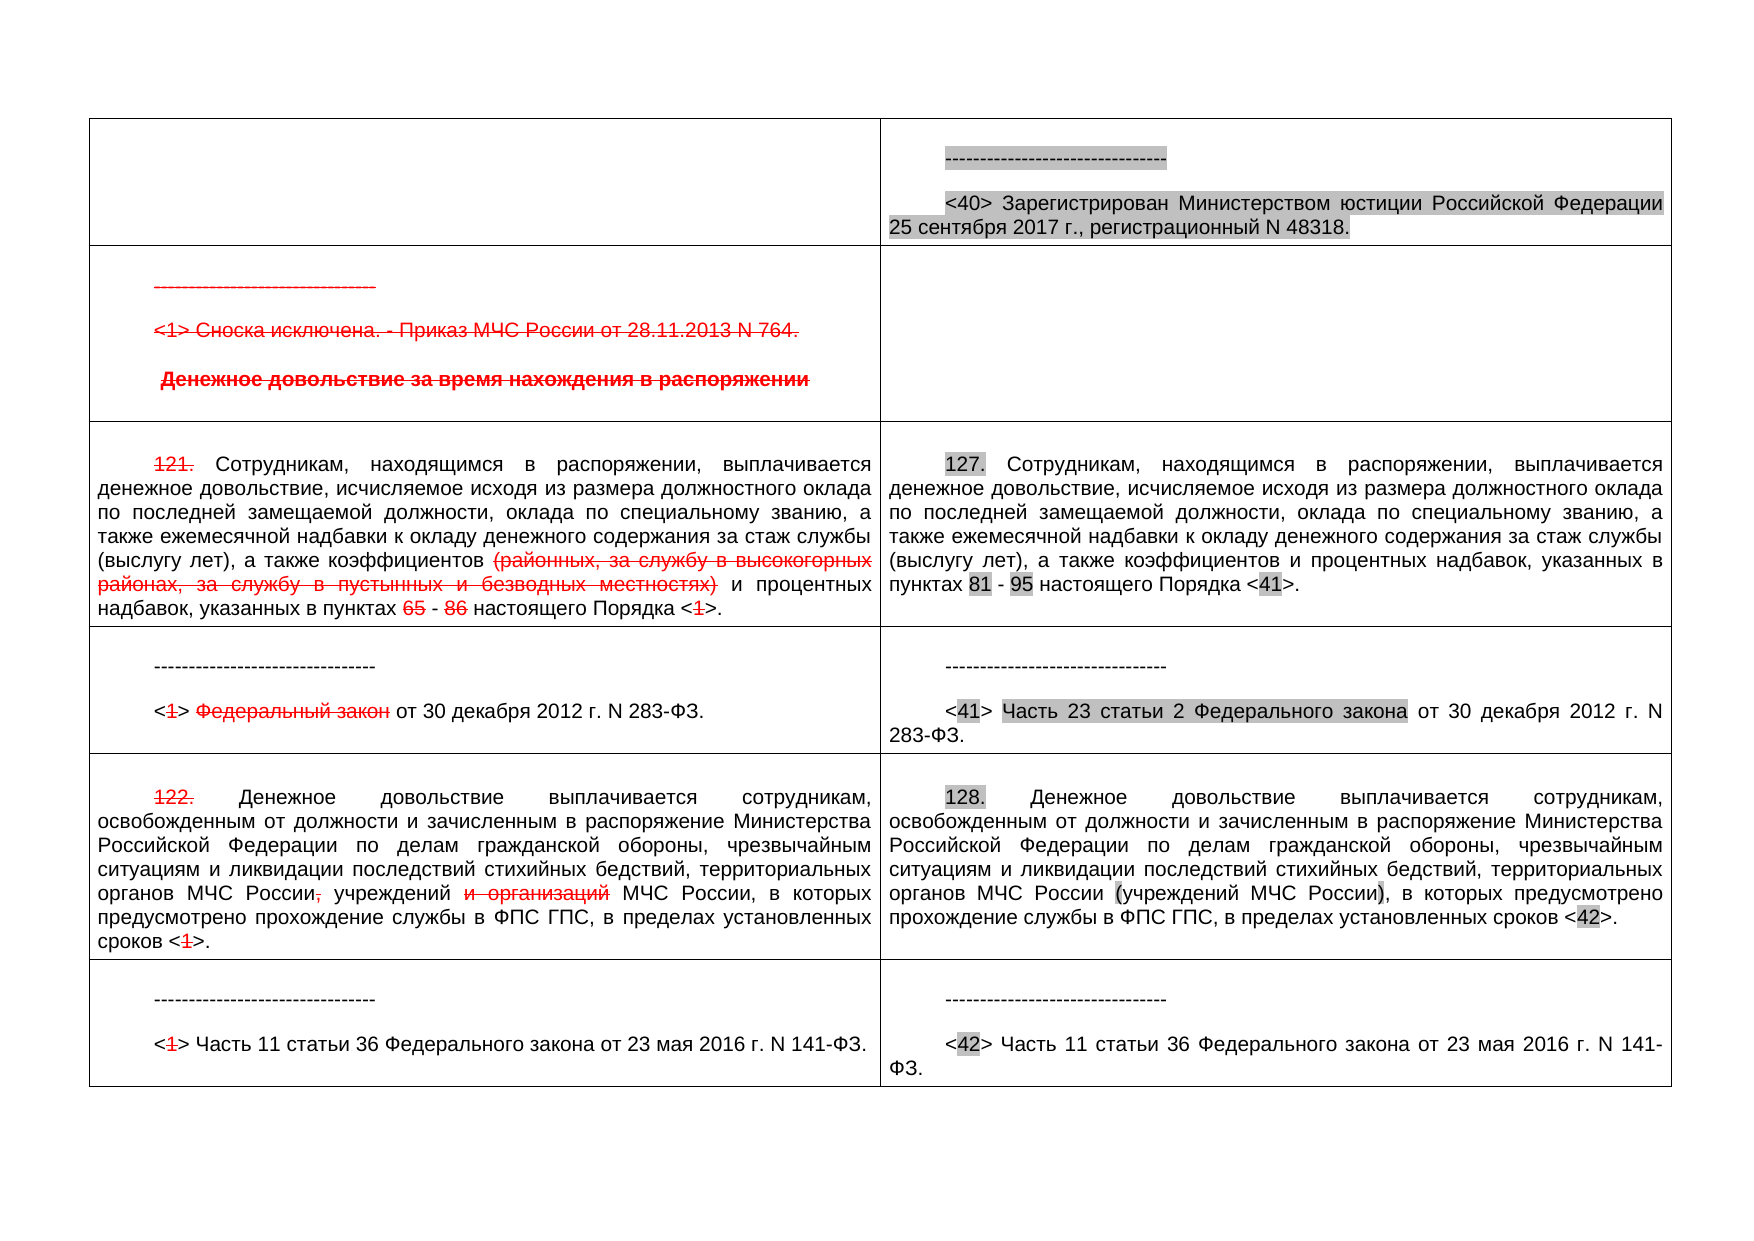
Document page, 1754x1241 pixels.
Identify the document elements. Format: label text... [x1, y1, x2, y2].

table_cell -------------------------------- <1> Часть 11 статьи 36 Федерального закона от 23 мая 2016 г. N 141-ФЗ. [90, 960, 880, 1086]
table_cell 122. Денежное довольствие выплачивается сотрудникам, освобожденным от должности и зачисленным в распоряжение Министерства Российской Федерации по делам гражданской обороны, чрезвычайным ситуациям и ликвидации последствий стихийных бедствий, территориальных органов МЧС России, учреждений и организаций МЧС России, в которых предусмотрено прохождение службы в ФПС ГПС, в пределах установленных сроков <1>. [90, 754, 880, 959]
table_cell 127. Сотрудникам, находящимся в распоряжении, выплачивается денежное довольствие, исчисляемое исходя из размера должностного оклада по последней замещаемой должности, оклада по специальному званию, а также ежемесячной надбавки к окладу денежного содержания за стаж службы (выслугу лет), а также коэффициентов и процентных надбавок, указанных в пунктах 81 - 95 настоящего Порядка <41>. [881, 422, 1671, 626]
table_cell -------------------------------- <42> Часть 11 статьи 36 Федерального закона от 23 мая 2016 г. N 141-ФЗ. [881, 960, 1671, 1086]
table_cell -------------------------------- <41> Часть 23 статьи 2 Федерального закона от 30 декабря 2012 г. N 283-ФЗ. [881, 627, 1671, 753]
table_cell [90, 119, 880, 245]
table_cell 128. Денежное довольствие выплачивается сотрудникам, освобожденным от должности и зачисленным в распоряжение Министерства Российской Федерации по делам гражданской обороны, чрезвычайным ситуациям и ликвидации последствий стихийных бедствий, территориальных органов МЧС России (учреждений МЧС России), в которых предусмотрено прохождение службы в ФПС ГПС, в пределах установленных сроков <42>. [881, 754, 1671, 959]
table_cell -------------------------------- <40> Зарегистрирован Министерством юстиции Российской Федерации 25 сентября 2017 г., регистрационный N 48318. [881, 119, 1671, 245]
table_cell -------------------------------- <1> Сноска исключена. - Приказ МЧС России от 28.11.2013 N 764. Денежное довольствие за время нахождения в распоряжении [90, 246, 880, 421]
table_cell -------------------------------- <1> Федеральный закон от 30 декабря 2012 г. N 283-ФЗ. [90, 627, 880, 753]
table_cell 121. Сотрудникам, находящимся в распоряжении, выплачивается денежное довольствие, исчисляемое исходя из размера должностного оклада по последней замещаемой должности, оклада по специальному званию, а также ежемесячной надбавки к окладу денежного содержания за стаж службы (выслугу лет), а также коэффициентов (районных, за службу в высокогорных районах, за службу в пустынных и безводных местностях) и процентных надбавок, указанных в пунктах 65 - 86 настоящего Порядка <1>. [90, 422, 880, 626]
table_cell [881, 246, 1671, 421]
